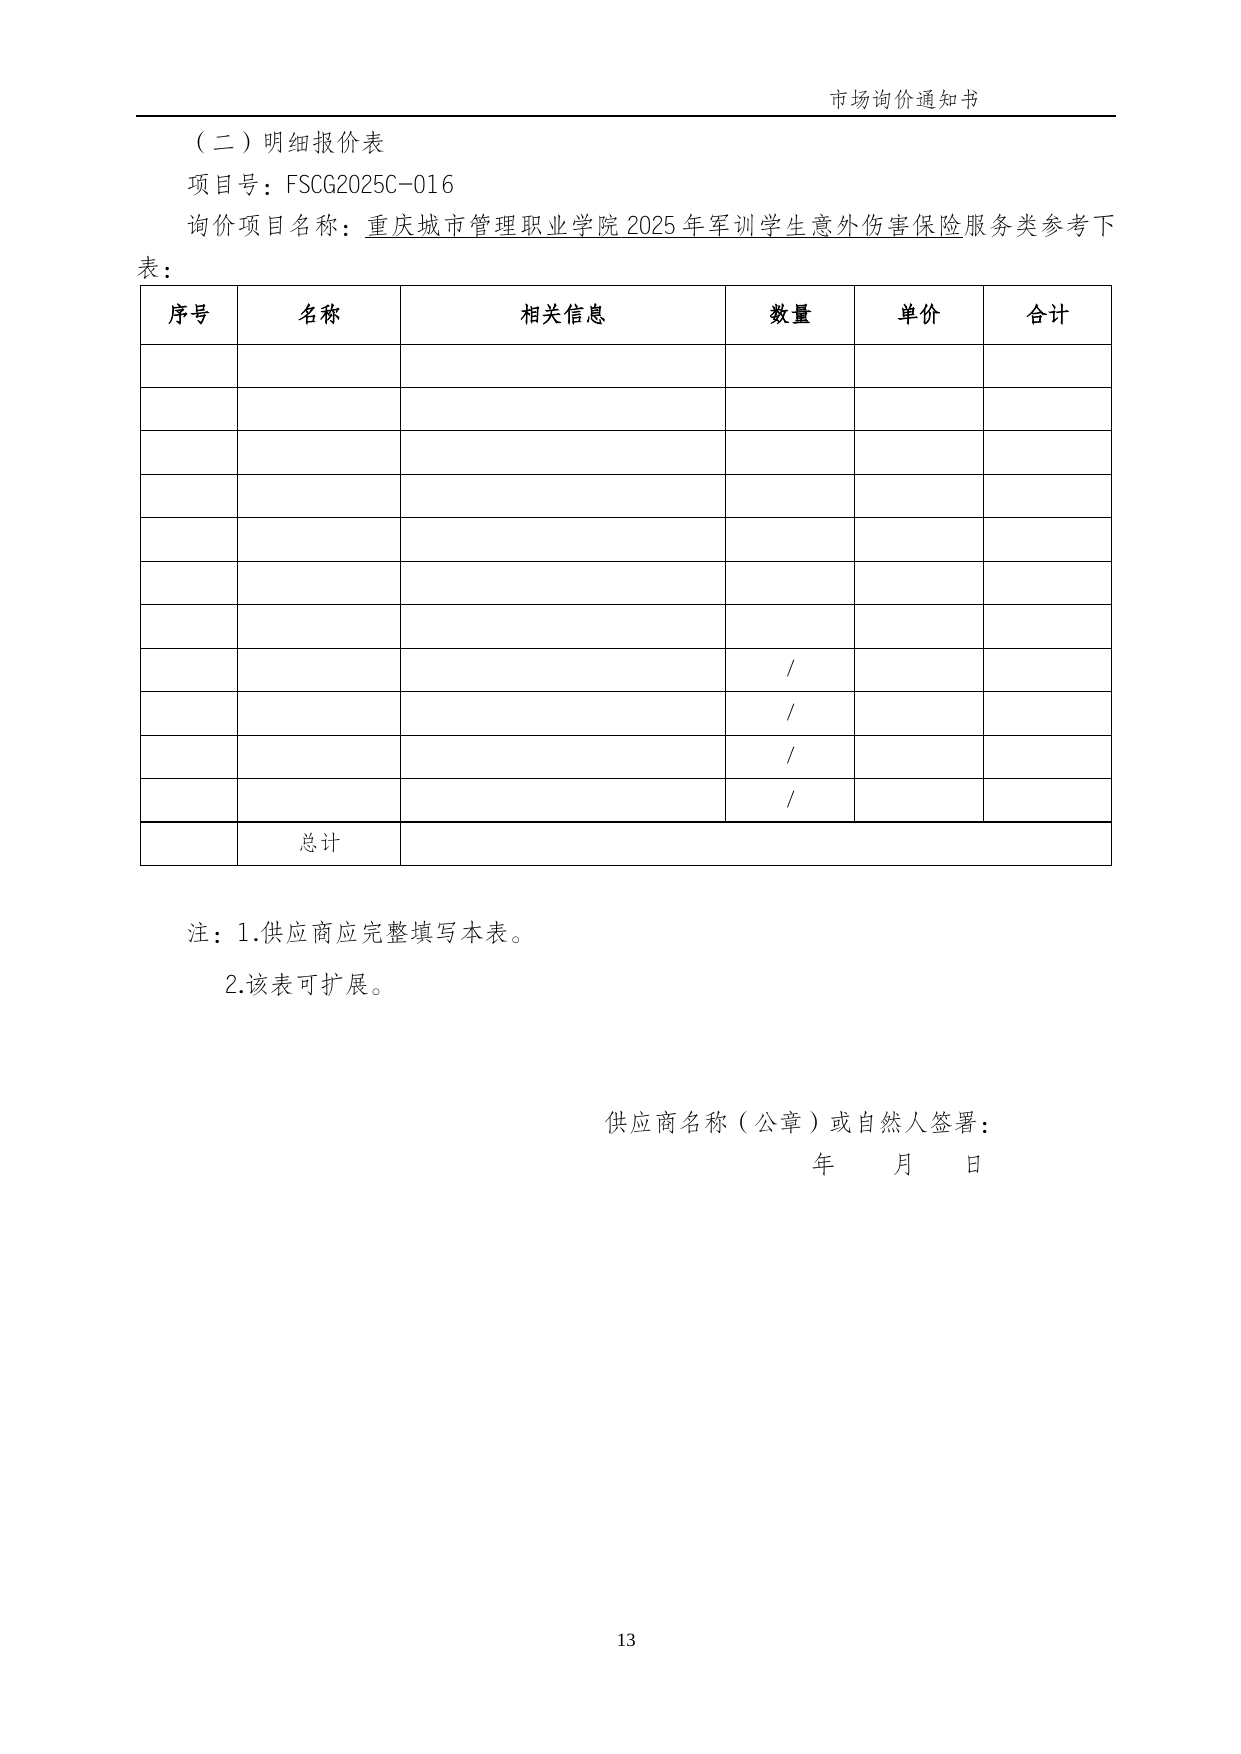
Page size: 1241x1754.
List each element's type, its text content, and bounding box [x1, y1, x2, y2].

table_cell [238, 562, 400, 604]
table_cell [238, 518, 400, 561]
table_cell [855, 518, 983, 561]
table_cell 12 [141, 823, 237, 865]
table_cell 4 [141, 475, 237, 517]
table_cell [984, 692, 1111, 734]
table_header 序号 [141, 286, 237, 343]
table_cell [238, 475, 400, 517]
table_cell 2 [141, 388, 237, 430]
table_cell [855, 736, 983, 778]
table_cell [984, 431, 1111, 474]
table_cell [401, 431, 725, 474]
table_cell [726, 475, 854, 517]
text 年 月 日 [136, 1152, 1066, 1180]
table_cell [401, 388, 725, 430]
table_cell [238, 388, 400, 430]
table_cell 8 [141, 649, 237, 691]
table_cell [855, 388, 983, 430]
table_cell [238, 431, 400, 474]
table_cell [726, 345, 854, 387]
table_cell [855, 779, 983, 821]
text 2.该表可扩展。 [136, 951, 1116, 1003]
table_cell [855, 562, 983, 604]
text （二）明细报价表 [136, 118, 1116, 160]
table_cell [984, 562, 1111, 604]
table_cell / [726, 736, 854, 778]
table_cell [984, 649, 1111, 691]
table_cell [984, 475, 1111, 517]
table_cell [238, 649, 400, 691]
table_header 相关信息 [401, 286, 725, 343]
table_cell [726, 562, 854, 604]
table_cell [726, 431, 854, 474]
table_cell [855, 649, 983, 691]
table_cell [984, 388, 1111, 430]
table_cell 10 [141, 736, 237, 778]
table_cell [238, 605, 400, 648]
table_cell [855, 605, 983, 648]
table_cell 1 [141, 345, 237, 387]
table_header 名称 [238, 286, 400, 343]
table_cell [401, 736, 725, 778]
table_cell [401, 823, 1111, 865]
table_header 合计 [984, 286, 1111, 343]
table_cell [726, 388, 854, 430]
table_cell / [726, 779, 854, 821]
text 项目号：FSCG2025C-016 [136, 160, 1116, 201]
table_cell 总计 [238, 823, 400, 865]
table_cell [984, 605, 1111, 648]
table_cell [401, 692, 725, 734]
table_cell [401, 475, 725, 517]
table_header 单价 [855, 286, 983, 343]
table_cell [401, 518, 725, 561]
table_cell 9 [141, 692, 237, 734]
table_cell [984, 345, 1111, 387]
text 询价项目名称：重庆城市管理职业学院2025年军训学生意外伤害保险服务类参考下表： [136, 201, 1116, 285]
table_cell [984, 736, 1111, 778]
table_cell [238, 345, 400, 387]
table_cell [401, 649, 725, 691]
table_cell [726, 605, 854, 648]
table_cell [401, 345, 725, 387]
table_cell [855, 475, 983, 517]
table_header 数量 [726, 286, 854, 343]
table_cell 7 [141, 605, 237, 648]
table_cell [855, 692, 983, 734]
table_cell 6 [141, 562, 237, 604]
table_cell / [726, 649, 854, 691]
table_cell [238, 779, 400, 821]
table_cell 3 [141, 431, 237, 474]
table_cell [726, 518, 854, 561]
text 注：1.供应商应完整填写本表。 [136, 899, 1116, 951]
table_cell [401, 562, 725, 604]
table_cell [238, 736, 400, 778]
table_cell [401, 605, 725, 648]
table_cell 11 [141, 779, 237, 821]
table_cell [984, 518, 1111, 561]
table_cell [238, 692, 400, 734]
text 供应商名称（公章）或自然人签署： [136, 1109, 1116, 1138]
table_cell [401, 779, 725, 821]
table_cell / [726, 692, 854, 734]
table_cell [855, 345, 983, 387]
table_cell 5 [141, 518, 237, 561]
table_cell [855, 431, 983, 474]
table_cell [984, 779, 1111, 821]
